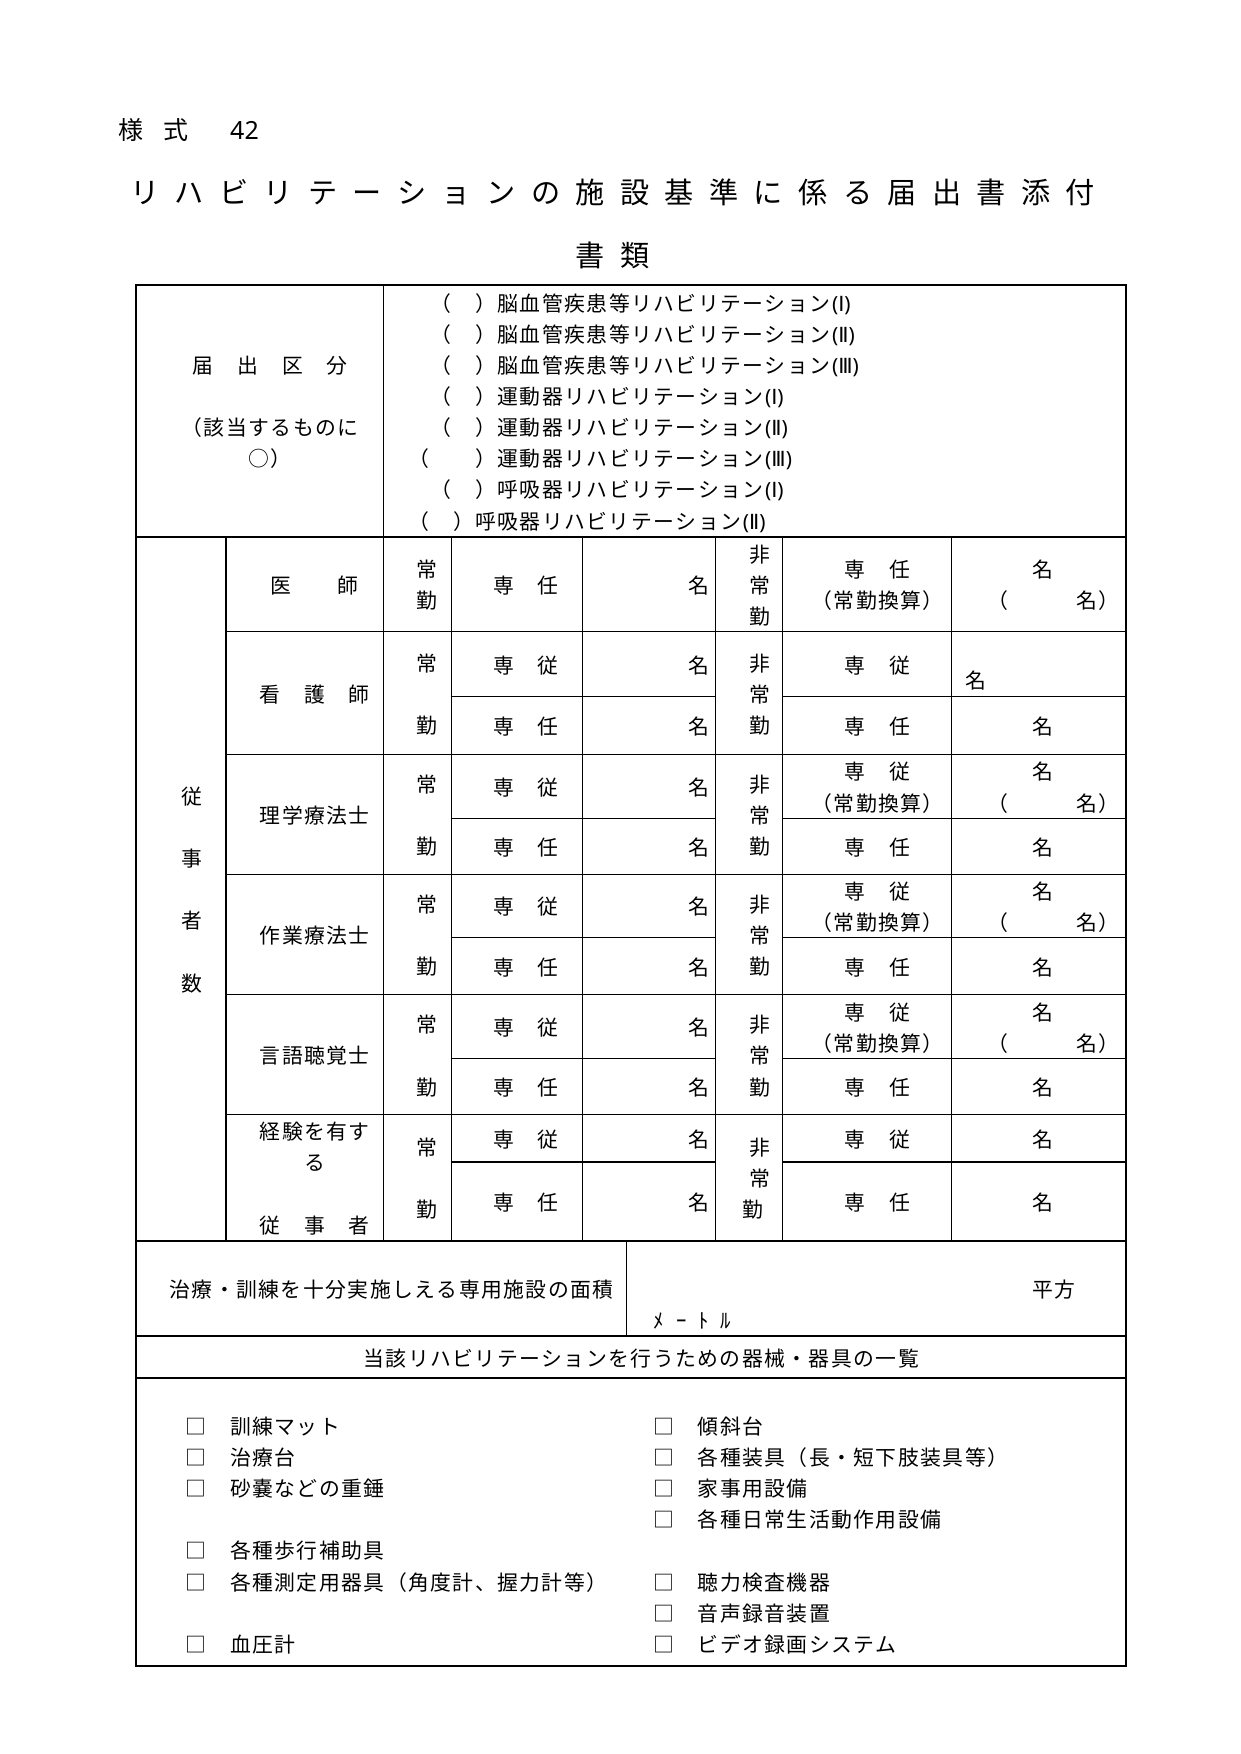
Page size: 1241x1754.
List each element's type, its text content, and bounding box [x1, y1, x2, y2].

table_cell 名 [583, 995, 715, 1058]
table_cell 専 任 [783, 819, 951, 873]
table_cell 治療・訓練を十分実施しえる専用施設の面積 [137, 1242, 626, 1335]
table_cell 名 [583, 538, 715, 631]
table_cell 平方ﾒｰﾄﾙ [627, 1242, 1125, 1335]
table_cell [137, 1379, 1125, 1665]
table_cell 名 [583, 1163, 715, 1240]
table_cell 従 事 者 数 [137, 538, 225, 1240]
table_cell 専 従 [783, 1115, 951, 1161]
table_cell 名 [952, 1059, 1125, 1114]
table_cell 当該リハビリテーションを行うための器械・器具の一覧 [137, 1337, 1125, 1377]
table_cell 専 任 [452, 1163, 582, 1240]
table_cell 常 勤 [384, 995, 451, 1114]
table_cell 専 従 [452, 995, 582, 1058]
table_cell 非 常 勤 [716, 995, 782, 1114]
table_header （ ）脳血管疾患等リハビリテーション(Ⅰ) （ ）脳血管疾患等リハビリテーション(Ⅱ) （ ）脳血管疾患等リハビリテーション(Ⅲ) （ ）運動器リハビリテーション(Ⅰ) （ ）運動器リハビリテーション(Ⅱ) （ ）運動器リハビリテーション(Ⅲ) （ ）呼吸器リハビリテーション(Ⅰ) （ ）呼吸器リハビリテーション(Ⅱ) [384, 286, 1125, 536]
table_cell 専 任 [783, 1059, 951, 1114]
table_cell 専 従 （常勤換算） [783, 995, 951, 1058]
table_cell 名 [952, 1115, 1125, 1161]
table_cell 専 任 [452, 697, 582, 754]
table_cell 名 （ 名） [952, 755, 1125, 817]
table_cell 専 従 [452, 755, 582, 817]
table_cell 看 護 師 [227, 632, 383, 754]
table_cell 専 任 [452, 819, 582, 873]
text 様式42 [118, 97, 1122, 160]
table_cell 理学療法士 [227, 755, 383, 873]
table_cell 経験を有する 従 事 者 [227, 1115, 383, 1240]
table_cell 非 常 勤 [716, 1115, 782, 1240]
table_cell 名 （ 名） [952, 875, 1125, 937]
table_cell 専 任 [783, 697, 951, 754]
table_cell 専 任 [452, 538, 582, 631]
table_cell 常 勤 [384, 875, 451, 994]
table_cell 専 従 （常勤換算） [783, 755, 951, 817]
table_cell 専 任 [783, 1163, 951, 1240]
table_cell 医 師 [227, 538, 383, 631]
table_cell 常 勤 [384, 538, 451, 631]
table_cell 非 常 勤 [716, 875, 782, 994]
table_cell 名 （ 名） [952, 995, 1125, 1058]
table_cell 非 常 勤 [716, 538, 782, 631]
table_cell 専 従 [783, 632, 951, 696]
table_cell 専 従 [452, 1115, 582, 1161]
table_cell 非 常 勤 [716, 632, 782, 754]
table_cell 名 [583, 938, 715, 994]
table_cell 専 従 [452, 632, 582, 696]
table_cell 専 任 [452, 938, 582, 994]
table_cell 名 [952, 697, 1125, 754]
table_cell 専 従 [452, 875, 582, 937]
table_cell 名 [952, 632, 1125, 696]
table_cell 専 任 [783, 938, 951, 994]
table_cell 名 [952, 1163, 1125, 1240]
table_cell 名 [583, 632, 715, 696]
table_cell 専 任 [452, 1059, 582, 1114]
table_cell 名 （ 名） [952, 538, 1125, 631]
table_cell 名 [583, 697, 715, 754]
table_cell 常 勤 [384, 755, 451, 873]
table_cell 専 従 （常勤換算） [783, 875, 951, 937]
table_cell 名 [583, 1115, 715, 1161]
table_cell 名 [583, 875, 715, 937]
table_cell 名 [583, 819, 715, 873]
table_cell 専 任 （常勤換算） [783, 538, 951, 631]
table_cell 常 勤 [384, 1115, 451, 1240]
table_cell 非 常 勤 [716, 755, 782, 873]
table_cell 名 [952, 938, 1125, 994]
table_cell 名 [952, 819, 1125, 873]
table_cell 作業療法士 [227, 875, 383, 994]
table_cell 常 勤 [384, 632, 451, 754]
table_cell 言語聴覚士 [227, 995, 383, 1114]
table_cell 名 [583, 755, 715, 817]
table_cell 名 [583, 1059, 715, 1114]
table_header 届 出 区 分 （該当するものに○） [137, 286, 383, 536]
text リハビリテーションの施設基準に係る届出書添付書類 [118, 160, 1122, 284]
